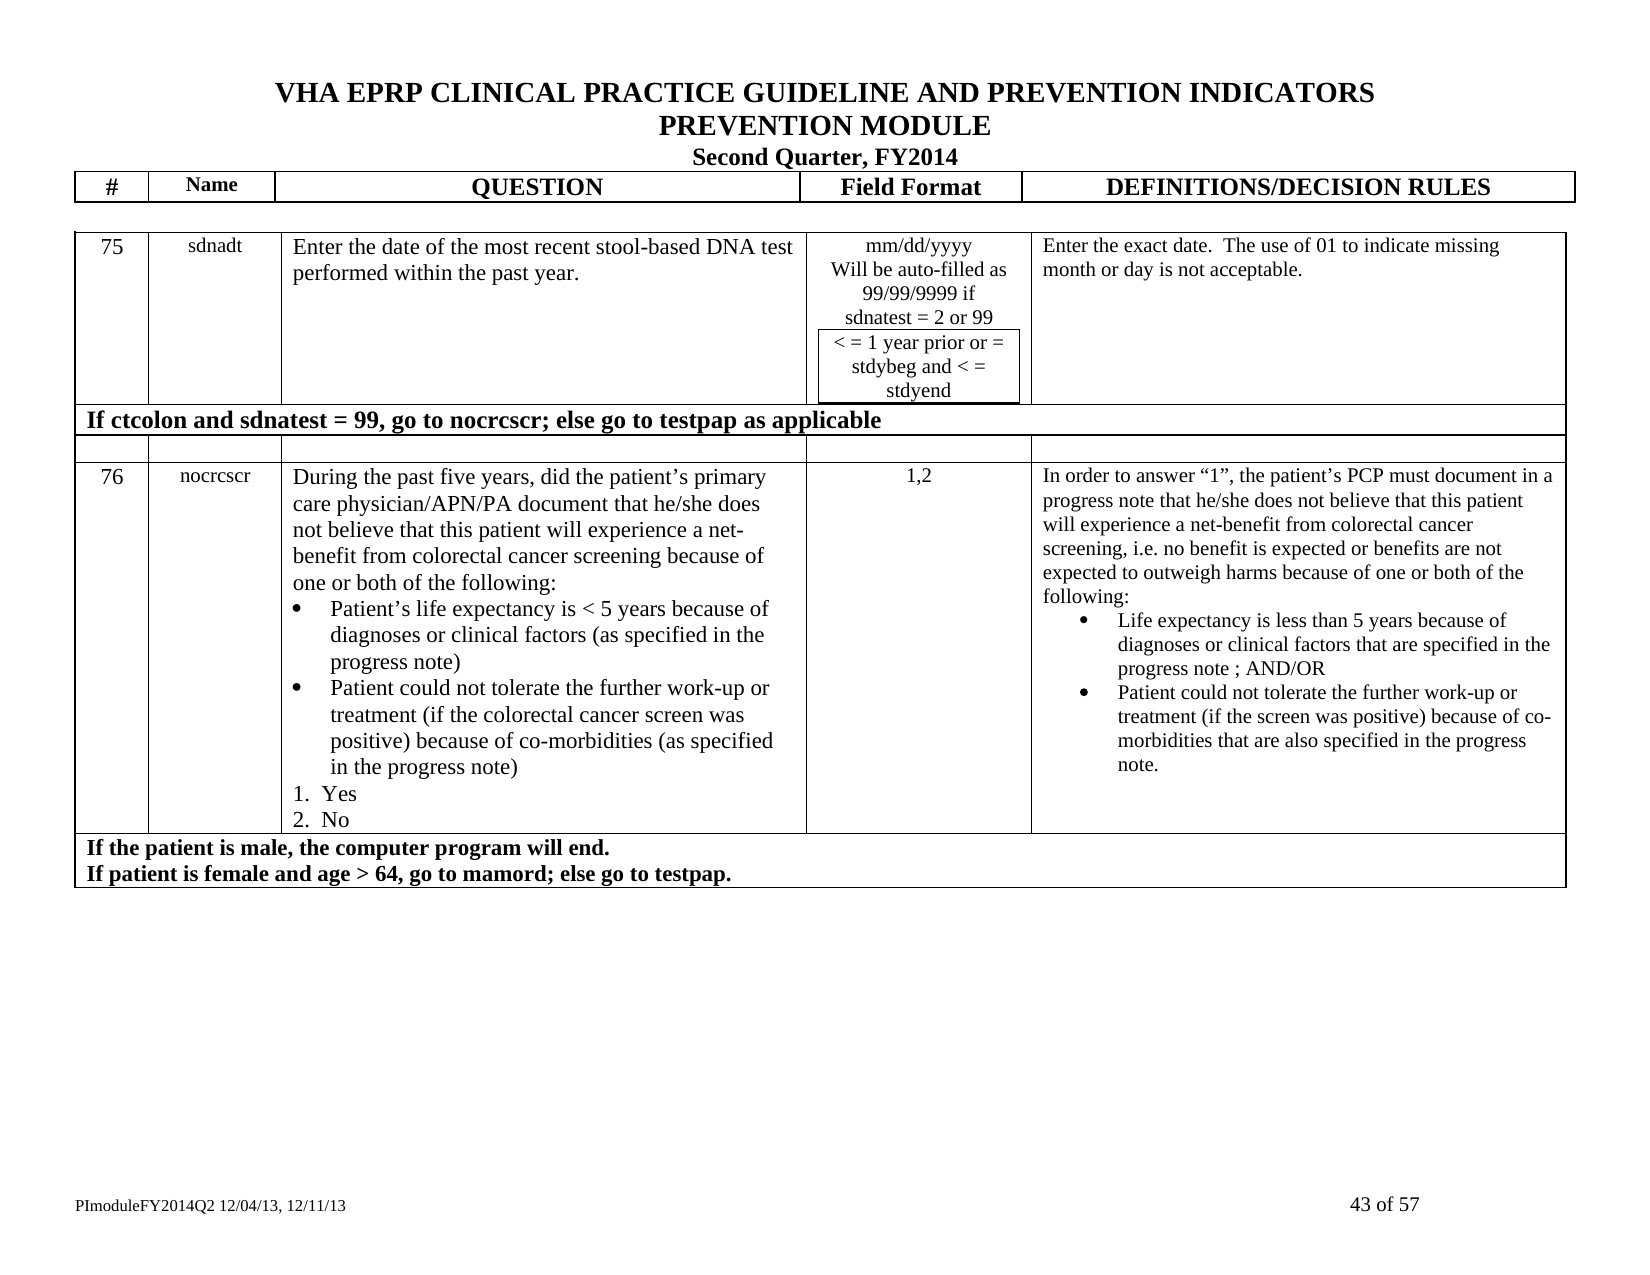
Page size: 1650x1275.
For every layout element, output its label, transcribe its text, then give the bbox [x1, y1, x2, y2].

table_cell If the patient is male, the computer program will end. If patient is female and age > 64, go to mamord; else go to testpap. [76, 834, 1565, 887]
table_cell Enter the exact date. The use of 01 to indicate missing month or day is not acceptable. [1032, 233, 1565, 404]
table_cell [282, 436, 806, 462]
table_cell [1032, 436, 1565, 462]
table_cell During the past five years, did the patient’s primary care physician/APN/PA document that he/she does not believe that this patient will experience a net-benefit from colorectal cancer screening because of one or both of the following: Patient’s life expectancy is < 5 years because of diagnoses or clinical factors (as specified in the progress note) Patient could not tolerate the further work-up or treatment (if the colorectal cancer screen was positive) because of co-morbidities (as specified in the progress note) 1. Yes 2. No [282, 463, 806, 832]
table_cell In order to answer “1”, the patient’s PCP must document in a progress note that he/she does not believe that this patient will experience a net-benefit from colorectal cancer screening, i.e. no benefit is expected or benefits are not expected to outweigh harms because of one or both of the following: Life expectancy is less than 5 years because of diagnoses or clinical factors that are specified in the progress note ; AND/OR Patient could not tolerate the further work-up or treatment (if the screen was positive) because of co-morbidities that are also specified in the progress note. [1032, 463, 1565, 832]
table_cell 1,2 [807, 463, 1031, 832]
table_cell [807, 436, 1031, 462]
table_cell 75 [76, 233, 148, 404]
table_cell mm/dd/yyyy Will be auto-filled as 99/99/9999 if sdnatest = 2 or 99 [807, 233, 1031, 404]
table_cell Enter the date of the most recent stool-based DNA test performed within the past year. [282, 233, 806, 404]
table_cell sdnadt [149, 233, 281, 404]
table_cell nocrcscr [149, 463, 281, 832]
table_cell 76 [76, 463, 148, 832]
table_cell [149, 436, 281, 462]
table_cell [76, 436, 148, 462]
table_cell If ctcolon and sdnatest = 99, go to nocrcscr; else go to testpap as applicable [76, 405, 1565, 434]
